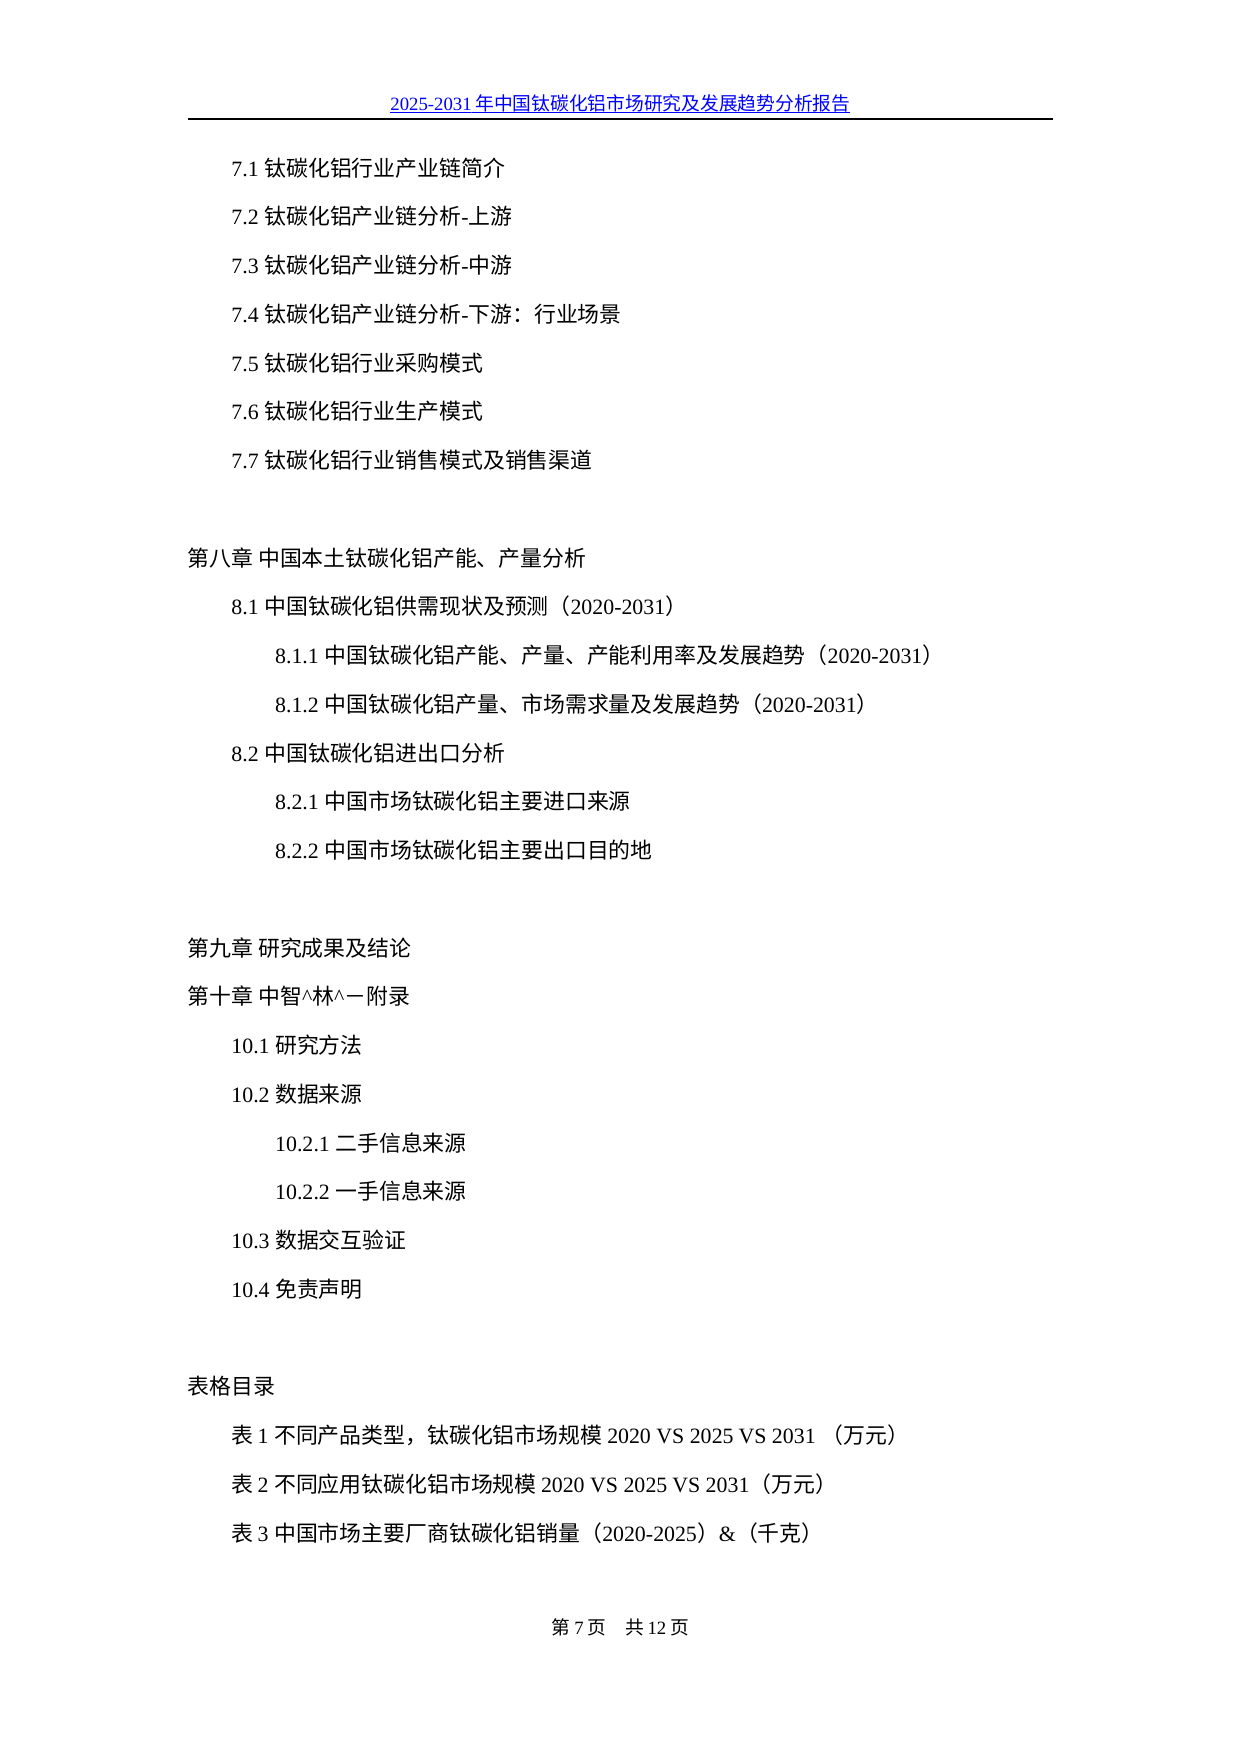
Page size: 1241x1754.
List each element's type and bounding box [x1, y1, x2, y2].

text [187, 150, 1053, 1548]
